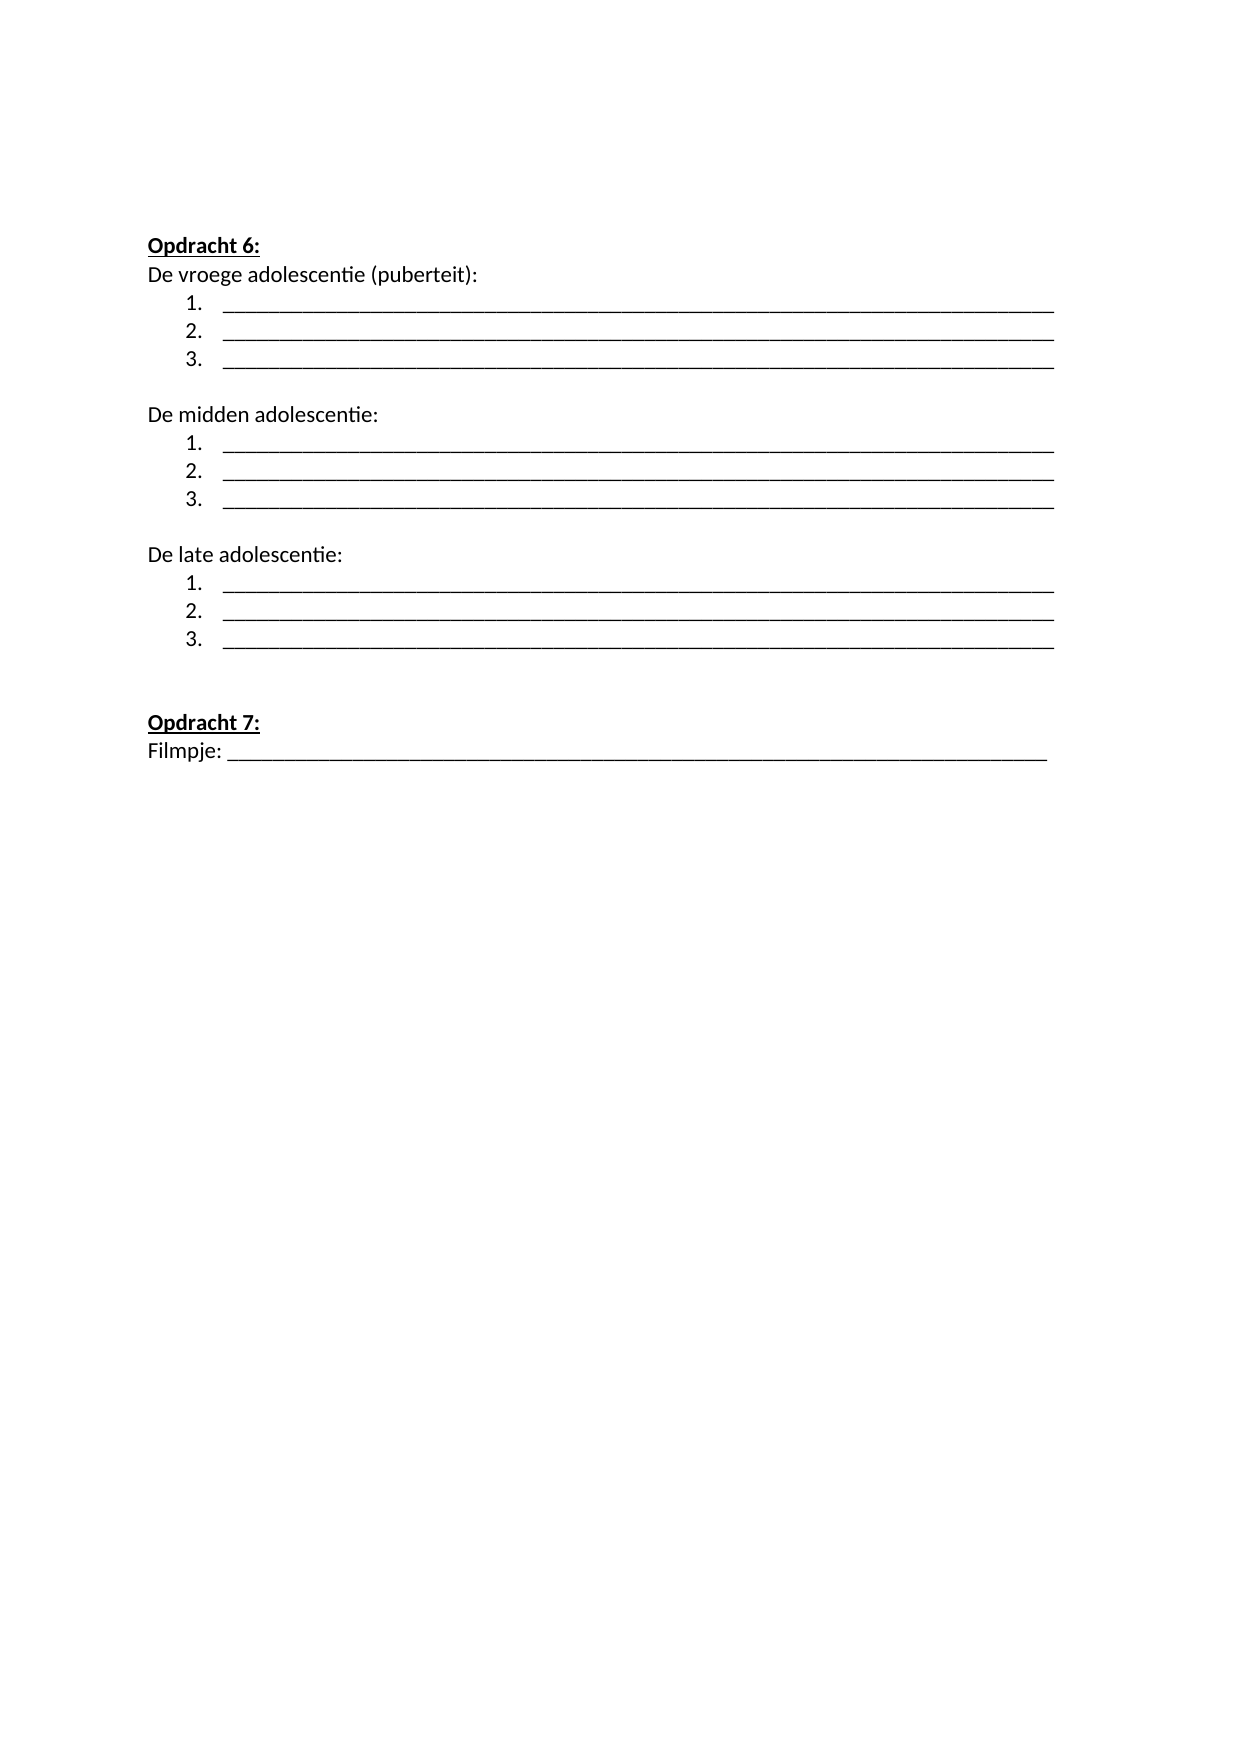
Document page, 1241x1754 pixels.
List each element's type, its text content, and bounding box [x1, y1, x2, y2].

text Filmpje: ________________________________________________________________________ [148, 736, 1093, 764]
text De late adolescentie: [148, 540, 1093, 568]
text Opdracht 7: [148, 708, 1093, 736]
list _________________________________________________________________________ [185, 484, 1093, 512]
text De vroege adolescentie (puberteit): [148, 260, 1093, 288]
list _________________________________________________________________________ [185, 624, 1093, 652]
list _________________________________________________________________________ [185, 568, 1093, 596]
list _________________________________________________________________________ [185, 596, 1093, 624]
list _________________________________________________________________________ [185, 344, 1093, 372]
list _________________________________________________________________________ [185, 288, 1093, 316]
text Opdracht 6: [148, 232, 1093, 260]
list _________________________________________________________________________ [185, 316, 1093, 344]
list _________________________________________________________________________ [185, 428, 1093, 456]
list _________________________________________________________________________ [185, 456, 1093, 484]
text De midden adolescentie: [148, 400, 1093, 428]
